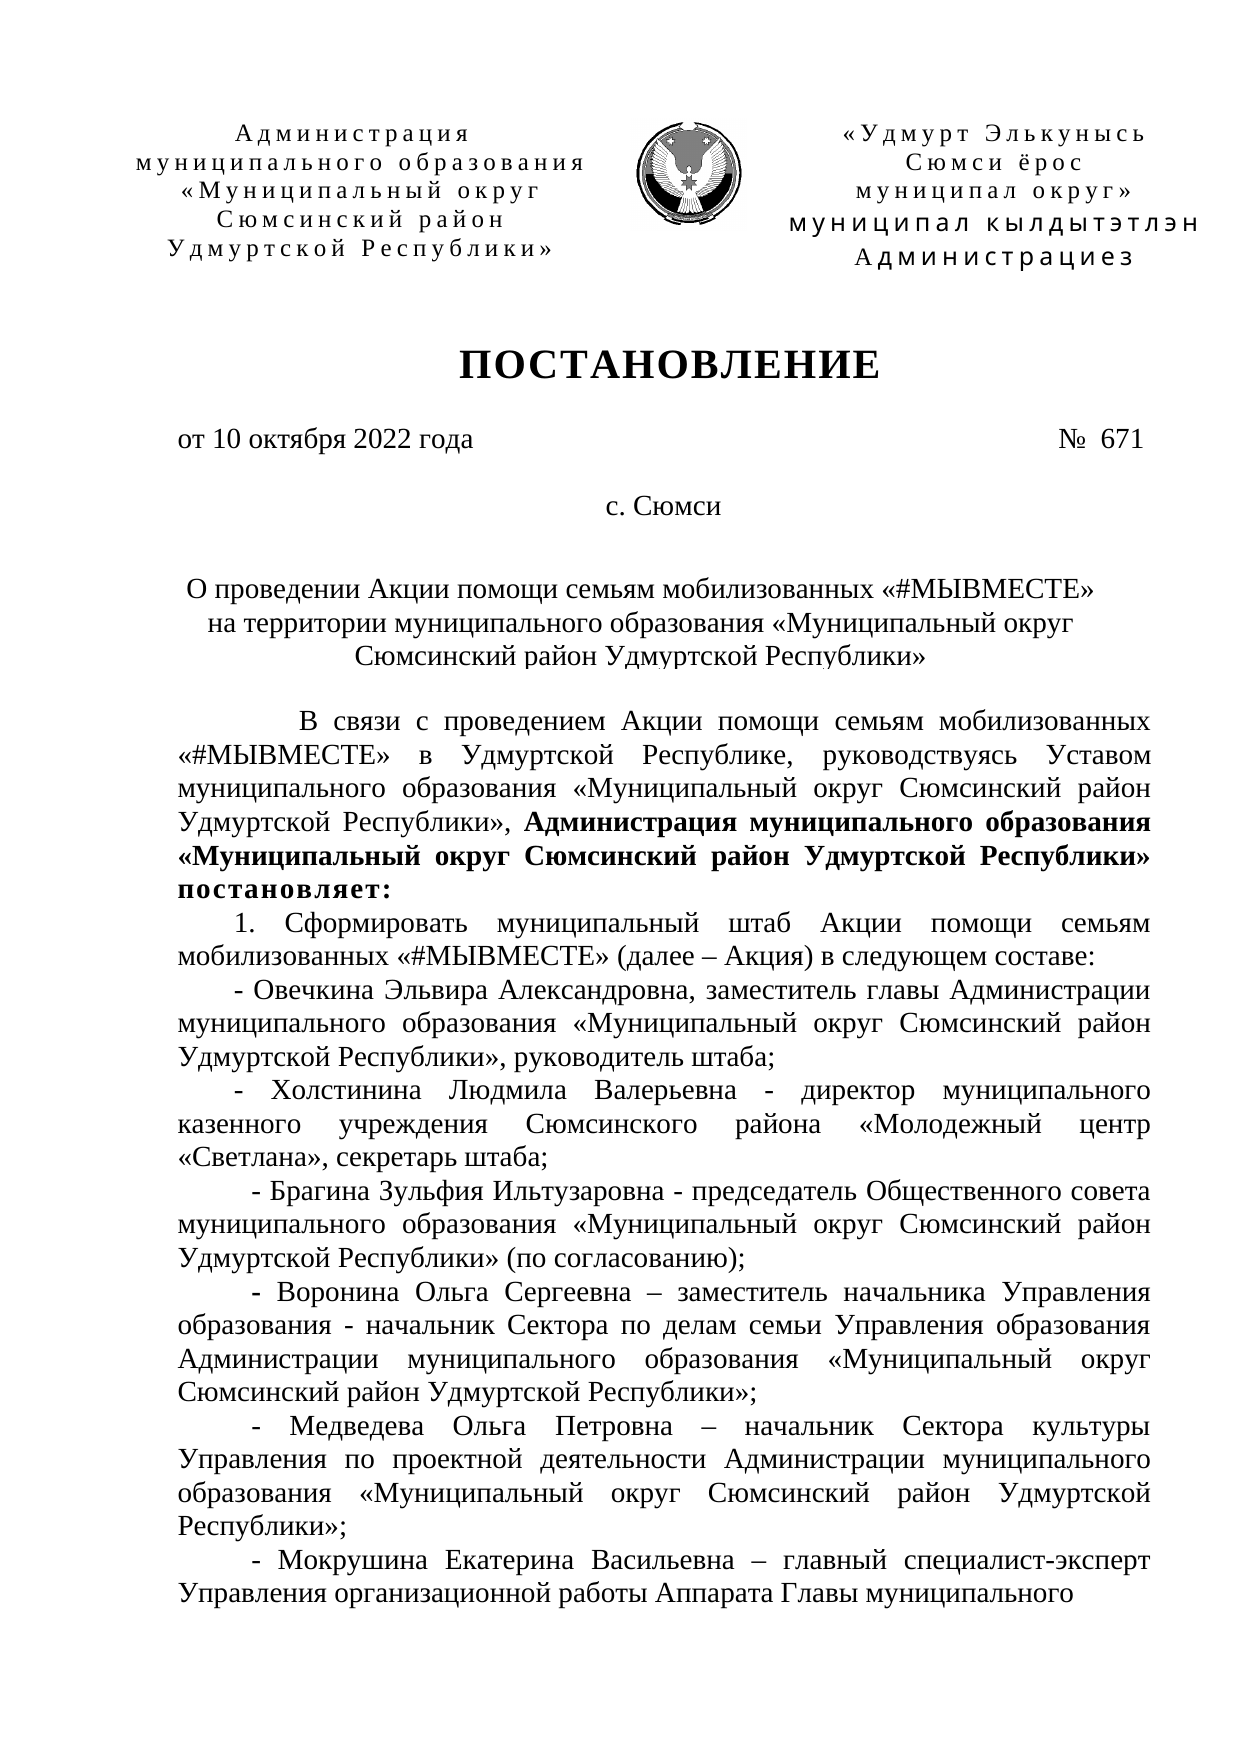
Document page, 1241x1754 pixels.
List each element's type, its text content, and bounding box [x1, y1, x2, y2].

text - Воронина Ольга Сергеевна – заместитель начальника Управления образования - начальник Сектора по делам семьи Управления образования Администрации муниципального образования «Муниципальный округ Сюмсинский район Удмуртской Республики»; [177, 1274, 1152, 1408]
table_header Администрация муниципального образования «Муниципальный округ Сюмсинский район Удмуртской Республики» [102, 118, 617, 272]
text от 10 октября 2022 года № 671 [177, 421, 1149, 454]
text ПОСТАНОВЛЕНИЕ [177, 339, 1162, 387]
text - Овечкина Эльвира Александровна, заместитель главы Администрации муниципального образования «Муниципальный округ Сюмсинский район Удмуртской Республики», руководитель штаба; [177, 972, 1152, 1072]
text В связи с проведением Акции помощи семьям мобилизованных «#МЫВМЕСТЕ» в Удмуртской Республике, руководствуясь Уставом муниципального образования «Муниципальный округ Сюмсинский район Удмуртской Республики», Администрация муниципального образования «Муниципальный округ Сюмсинский район Удмуртской Республики» постановляет: [177, 703, 1152, 905]
text - Брагина Зульфия Ильтузаровна - председатель Общественного совета муниципального образования «Муниципальный округ Сюмсинский район Удмуртской Республики» (по согласованию); [177, 1173, 1152, 1274]
text с. Сюмси [177, 488, 1149, 522]
text - Медведева Ольга Петровна – начальник Сектора культуры Управления по проектной деятельности Администрации муниципального образования «Муниципальный округ Сюмсинский район Удмуртской Республики»; [177, 1408, 1152, 1542]
text 1. Сформировать муниципальный штаб Акции помощи семьям мобилизованных «#МЫВМЕСТЕ» (далее – Акция) в следующем составе: [177, 905, 1152, 972]
text - Мокрушина Екатерина Васильевна – главный специалист-эксперт Управления организационной работы Аппарата Главы муниципального [177, 1542, 1152, 1609]
table_header [617, 118, 759, 272]
text - Холстинина Людмила Валерьевна - директор муниципального казенного учреждения Сюмсинского района «Молодежный центр «Светлана», секретарь штаба; [177, 1072, 1152, 1173]
table_header «Удмурт Элькунысь Сюмси ёрос муниципал округ» муниципал кылдытэтлэн Администрациез [760, 118, 1227, 272]
picture [629, 118, 747, 231]
